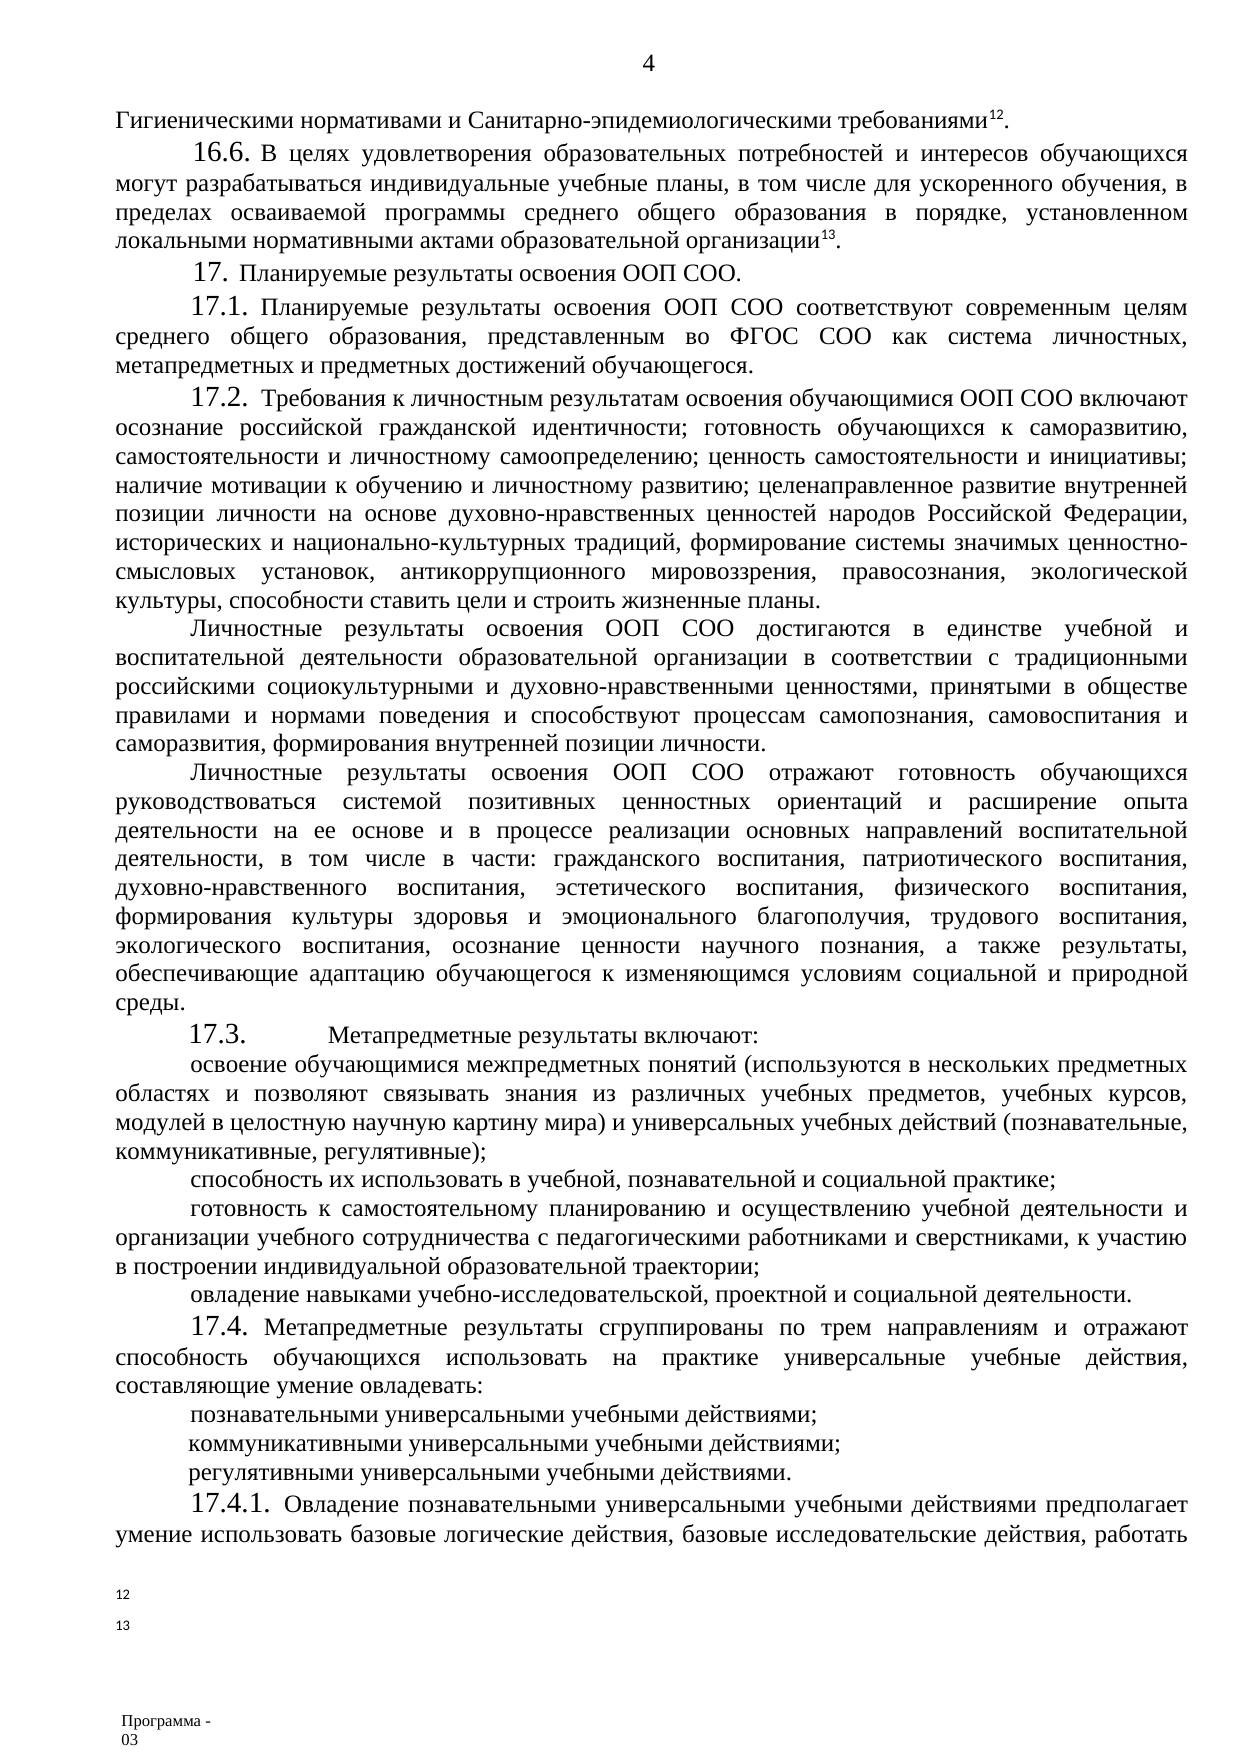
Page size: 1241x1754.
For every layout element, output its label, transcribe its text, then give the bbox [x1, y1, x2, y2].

list Метапредметные результаты сгруппированы по трем направлениям и отражают способность обучающихся использовать на практике универсальные учебные действия, составляющие умение овладевать: [115, 1308, 1189, 1399]
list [115, 1486, 1189, 1548]
text регулятивными универсальными учебными действиями. [115, 1457, 1189, 1486]
text овладение навыками учебно-исследовательской, проектной и социальной деятельности. [115, 1279, 1189, 1308]
list Метапредметные результаты включают: [115, 1016, 1189, 1049]
list В целях удовлетворения образовательных потребностей и интересов обучающихся могут разрабатываться индивидуальные учебные планы, в том числе для ускоренного обучения, в пределах осваиваемой программы среднего общего образования в порядке, установленном локальными нормативными актами образовательной организации. [115, 134, 1189, 254]
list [115, 106, 1189, 134]
text Личностные результаты освоения ООП СОО отражают готовность обучающихся руководствоваться системой позитивных ценностных ориентаций и расширение опыта деятельности на ее основе и в процессе реализации основных направлений воспитательной деятельности, в том числе в части: гражданского воспитания, патриотического воспитания, духовно-нравственного воспитания, эстетического воспитания, физического воспитания, формирования культуры здоровья и эмоционального благополучия, трудового воспитания, экологического воспитания, осознание ценности научного познания, а также результаты, обеспечивающие адаптацию обучающегося к изменяющимся условиям социальной и природной среды. [115, 757, 1189, 1016]
list Планируемые результаты освоения ООП СОО соответствуют современным целям среднего общего образования, представленным во ФГОС СОО как система личностных, метапредметных и предметных достижений обучающегося. [115, 288, 1189, 379]
list Требования к личностным результатам освоения обучающимися ООП СОО включают осознание российской гражданской идентичности; готовность обучающихся к саморазвитию, самостоятельности и личностному самоопределению; ценность самостоятельности и инициативы; наличие мотивации к обучению и личностному развитию; целенаправленное развитие внутренней позиции личности на основе духовно-нравственных ценностей народов Российской Федерации, исторических и национально-культурных традиций, формирование системы значимых ценностно-смысловых установок, антикоррупционного мировоззрения, правосознания, экологической культуры, способности ставить цели и строить жизненные планы. [115, 379, 1189, 613]
text познавательными универсальными учебными действиями; [115, 1399, 1189, 1428]
list Планируемые результаты освоения ООП СОО. [115, 254, 1189, 288]
text коммуникативными универсальными учебными действиями; [115, 1428, 1189, 1457]
text готовность к самостоятельному планированию и осуществлению учебной деятельности и организации учебного сотрудничества с педагогическими работниками и сверстниками, к участию в построении индивидуальной образовательной траектории; [115, 1193, 1189, 1279]
text Личностные результаты освоения ООП СОО достигаются в единстве учебной и воспитательной деятельности образовательной организации в соответствии с традиционными российскими социокультурными и духовно-нравственными ценностями, принятыми в обществе правилами и нормами поведения и способствуют процессам самопознания, самовоспитания и саморазвития, формирования внутренней позиции личности. [115, 613, 1189, 757]
text освоение обучающимися межпредметных понятий (используются в нескольких предметных областях и позволяют связывать знания из различных учебных предметов, учебных курсов, модулей в целостную научную картину мира) и универсальных учебных действий (познавательные, коммуникативные, регулятивные); [115, 1049, 1189, 1164]
text способность их использовать в учебной, познавательной и социальной практике; [115, 1164, 1189, 1193]
